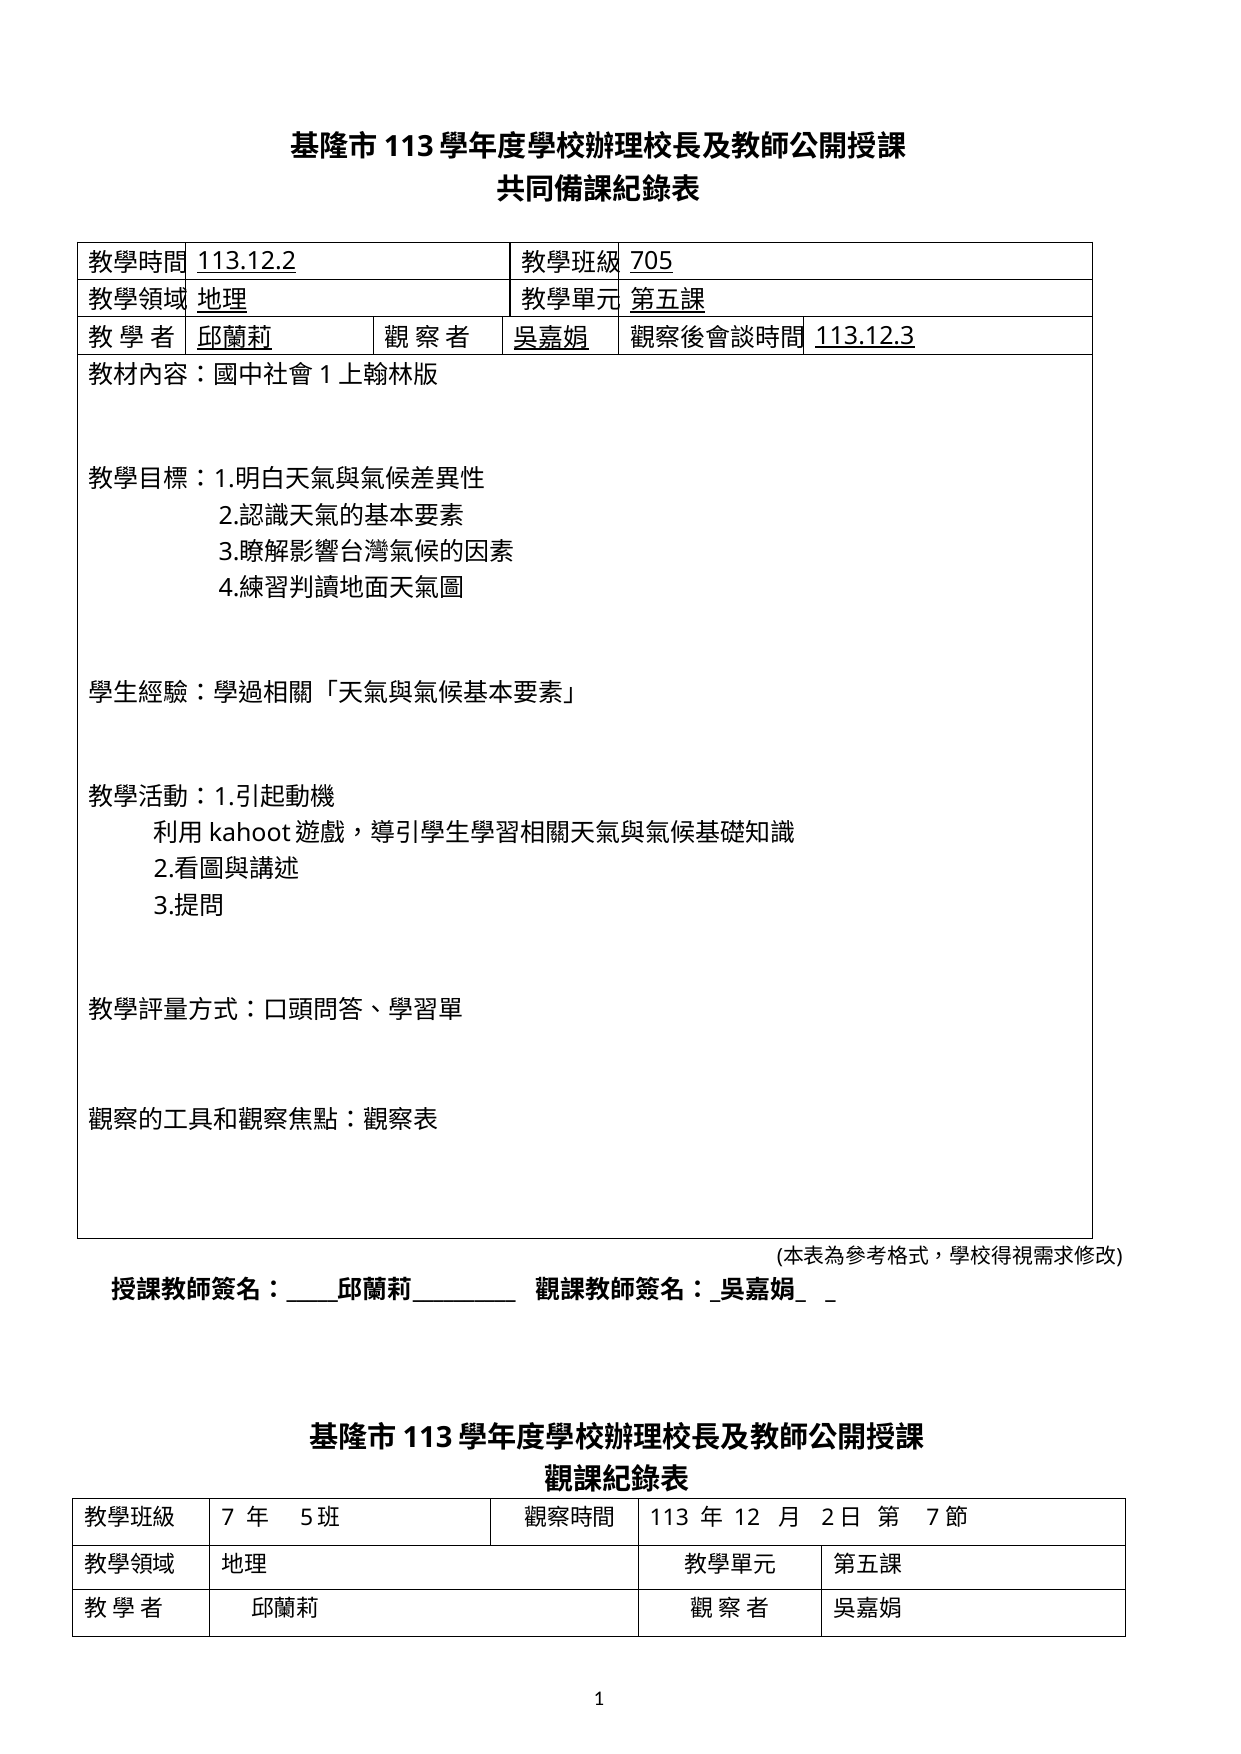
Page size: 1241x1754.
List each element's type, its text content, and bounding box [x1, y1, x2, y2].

table_cell 教 學 者 [78, 317, 185, 353]
table_header 教學時間 [78, 243, 185, 279]
table_header 觀察時間 [491, 1499, 638, 1545]
table_cell 第五課 [619, 280, 1092, 316]
table_header 教學班級 [511, 243, 618, 279]
table_cell 吳嘉娟 [822, 1590, 1125, 1636]
table_header 705 [619, 243, 1092, 279]
table_cell 113.12.3 [804, 317, 1092, 353]
table_cell 觀察後會談時間 [619, 317, 803, 353]
text 共同備課紀錄表 [74, 165, 1122, 208]
table_cell 邱蘭莉 [210, 1590, 638, 1636]
text 基隆市113學年度學校辦理校長及教師公開授課 [74, 123, 1122, 165]
table_cell 觀 察 者 [374, 317, 502, 353]
text 基隆市113學年度學校辦理校長及教師公開授課 [111, 1413, 1122, 1456]
table_cell 教學領域 [73, 1546, 209, 1588]
table_cell 地理 [210, 1546, 638, 1588]
table_header 113.12.2 [186, 243, 509, 279]
table_cell 觀 察 者 [639, 1590, 821, 1636]
table_cell 教材內容：國中社會1上翰林版 教學目標：1.明白天氣與氣候差異性 2.認識天氣的基本要素 3.瞭解影響台灣氣候的因素 4.練習判讀地面天氣圖 學生經驗：學過相關「天氣與氣候基本要素」 教學活動：1.引起動機 利用kahoot遊戲，導引學生學習相關天氣與氣候基礎知識 2.看圖與講述 3.提問 教學評量方式：口頭問答、學習單 觀察的工具和觀察焦點：觀察表 [78, 355, 1092, 1238]
table_cell 吳嘉娟 [503, 317, 618, 353]
table_cell 教學單元 [511, 280, 618, 316]
table_header 教學班級 [73, 1499, 209, 1545]
table_cell 教 學 者 [73, 1590, 209, 1636]
table_cell 教學單元 [639, 1546, 821, 1588]
text (本表為參考格式，學校得視需求修改) [36, 1239, 1122, 1269]
table_cell 教學領域 [78, 280, 185, 316]
text 授課教師簽名：_____邱蘭莉__________ 觀課教師簽名：_吳嘉娟_ _ [111, 1269, 1122, 1306]
text 觀課紀錄表 [111, 1456, 1122, 1498]
table_cell 第五課 [822, 1546, 1125, 1588]
table_cell 地理 [186, 280, 509, 316]
table_header 7 年 5班 [210, 1499, 490, 1545]
table_cell 邱蘭莉 [186, 317, 373, 353]
table_header 113 年 12 月 2日 第 7 節 [639, 1499, 1125, 1545]
